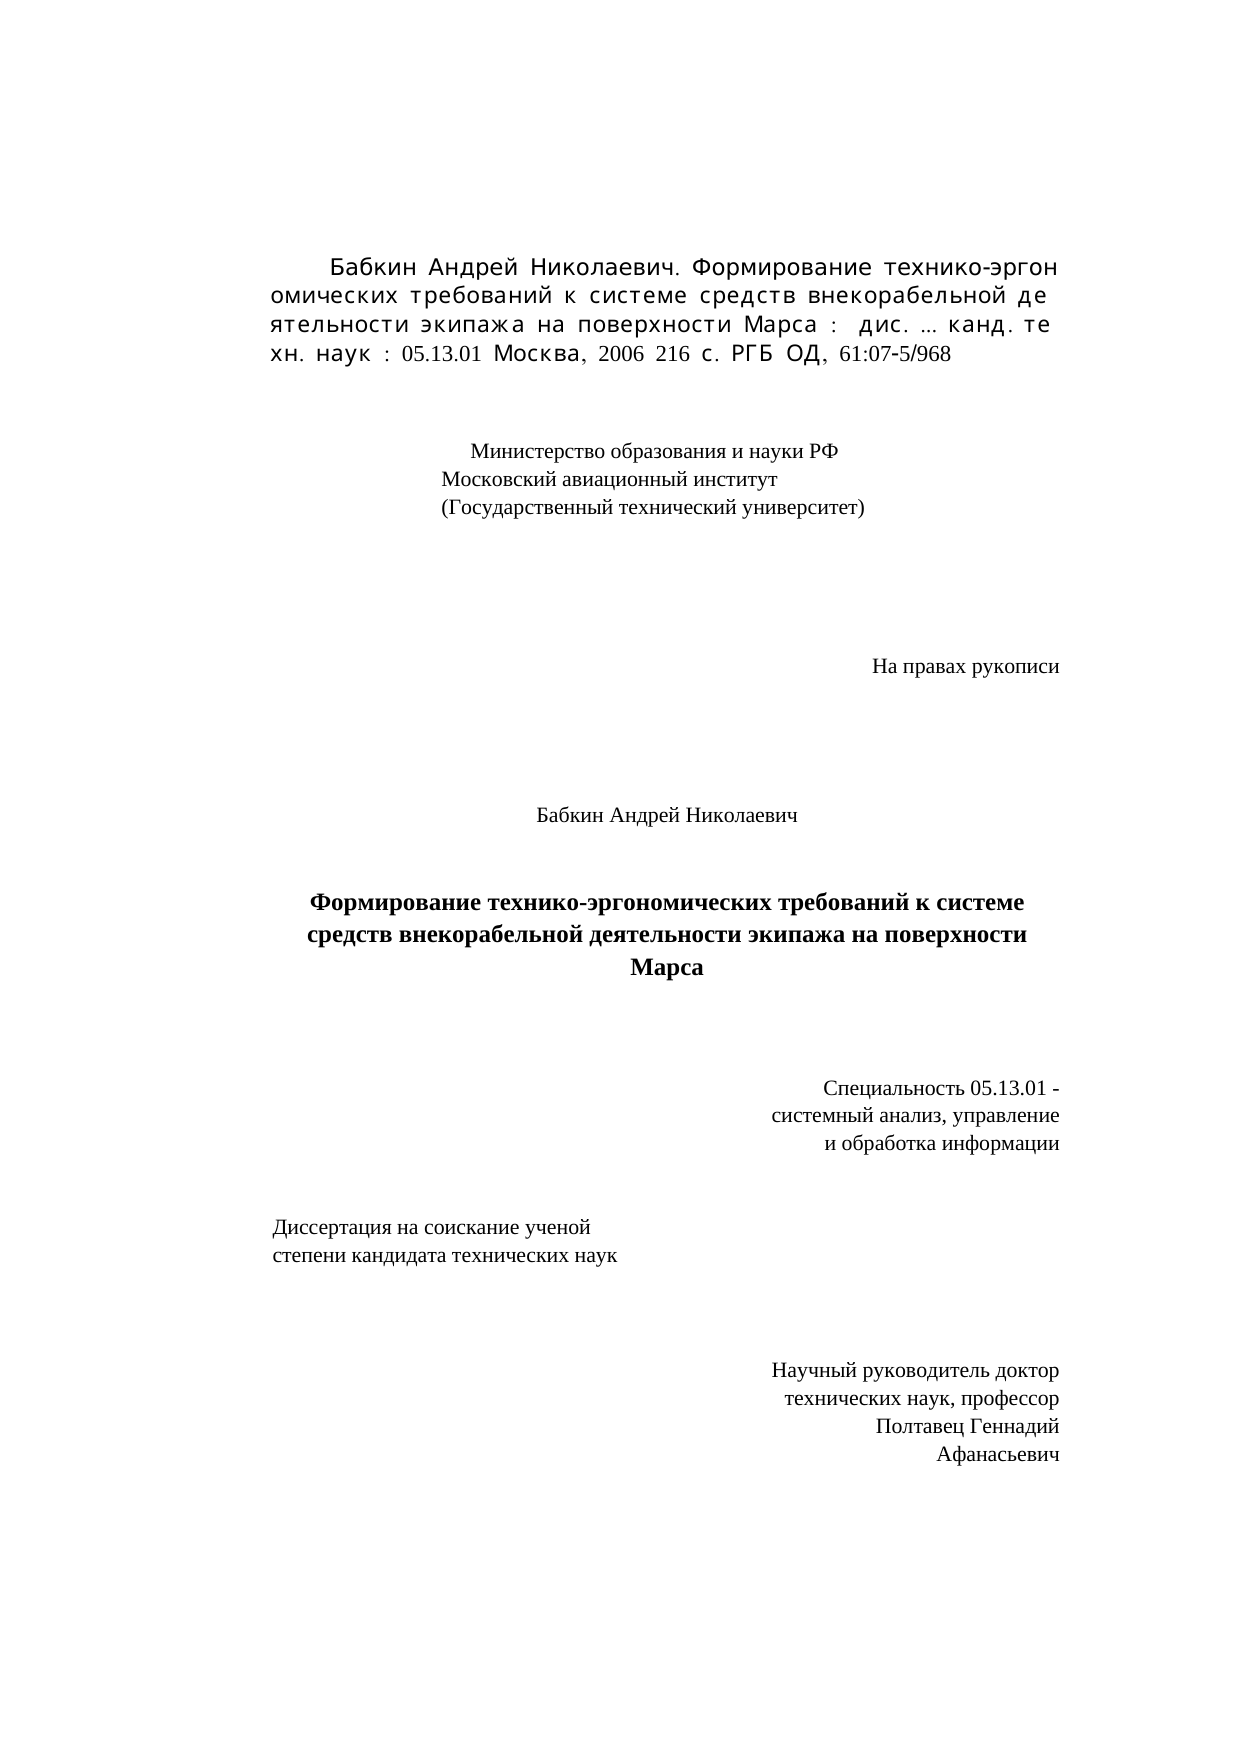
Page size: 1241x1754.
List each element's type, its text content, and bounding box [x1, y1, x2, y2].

text БабкинАндрейНиколаевичФормированиетехникоэргономическихтребованийксистемесредстввнекорабельнойдеятельностиэкипажанаповерхностиМарсадискандтехннаукМосквасРГБОД [270, 251, 1062, 366]
text Специальность 05.13.01 - системный анализ, управление и обработка информации [756, 1073, 1060, 1156]
text Бабкин Андрей Николаевич [272, 804, 1062, 826]
text Министерство образования и науки РФ Московский авиационный институт (Государственный технический университет) [441, 437, 889, 520]
text Диссертация на соискание ученой степени кандидата технических наук [272, 1212, 633, 1268]
text Научный руководитель доктор технических наук, профессор Полтавец Геннадий Афанасьевич [756, 1355, 1060, 1467]
text На правах рукописи [270, 656, 1060, 678]
text Формирование технико-эргономических требований к системе средств внекорабельной деятельности экипажа на поверхности Марса [272, 884, 1062, 982]
